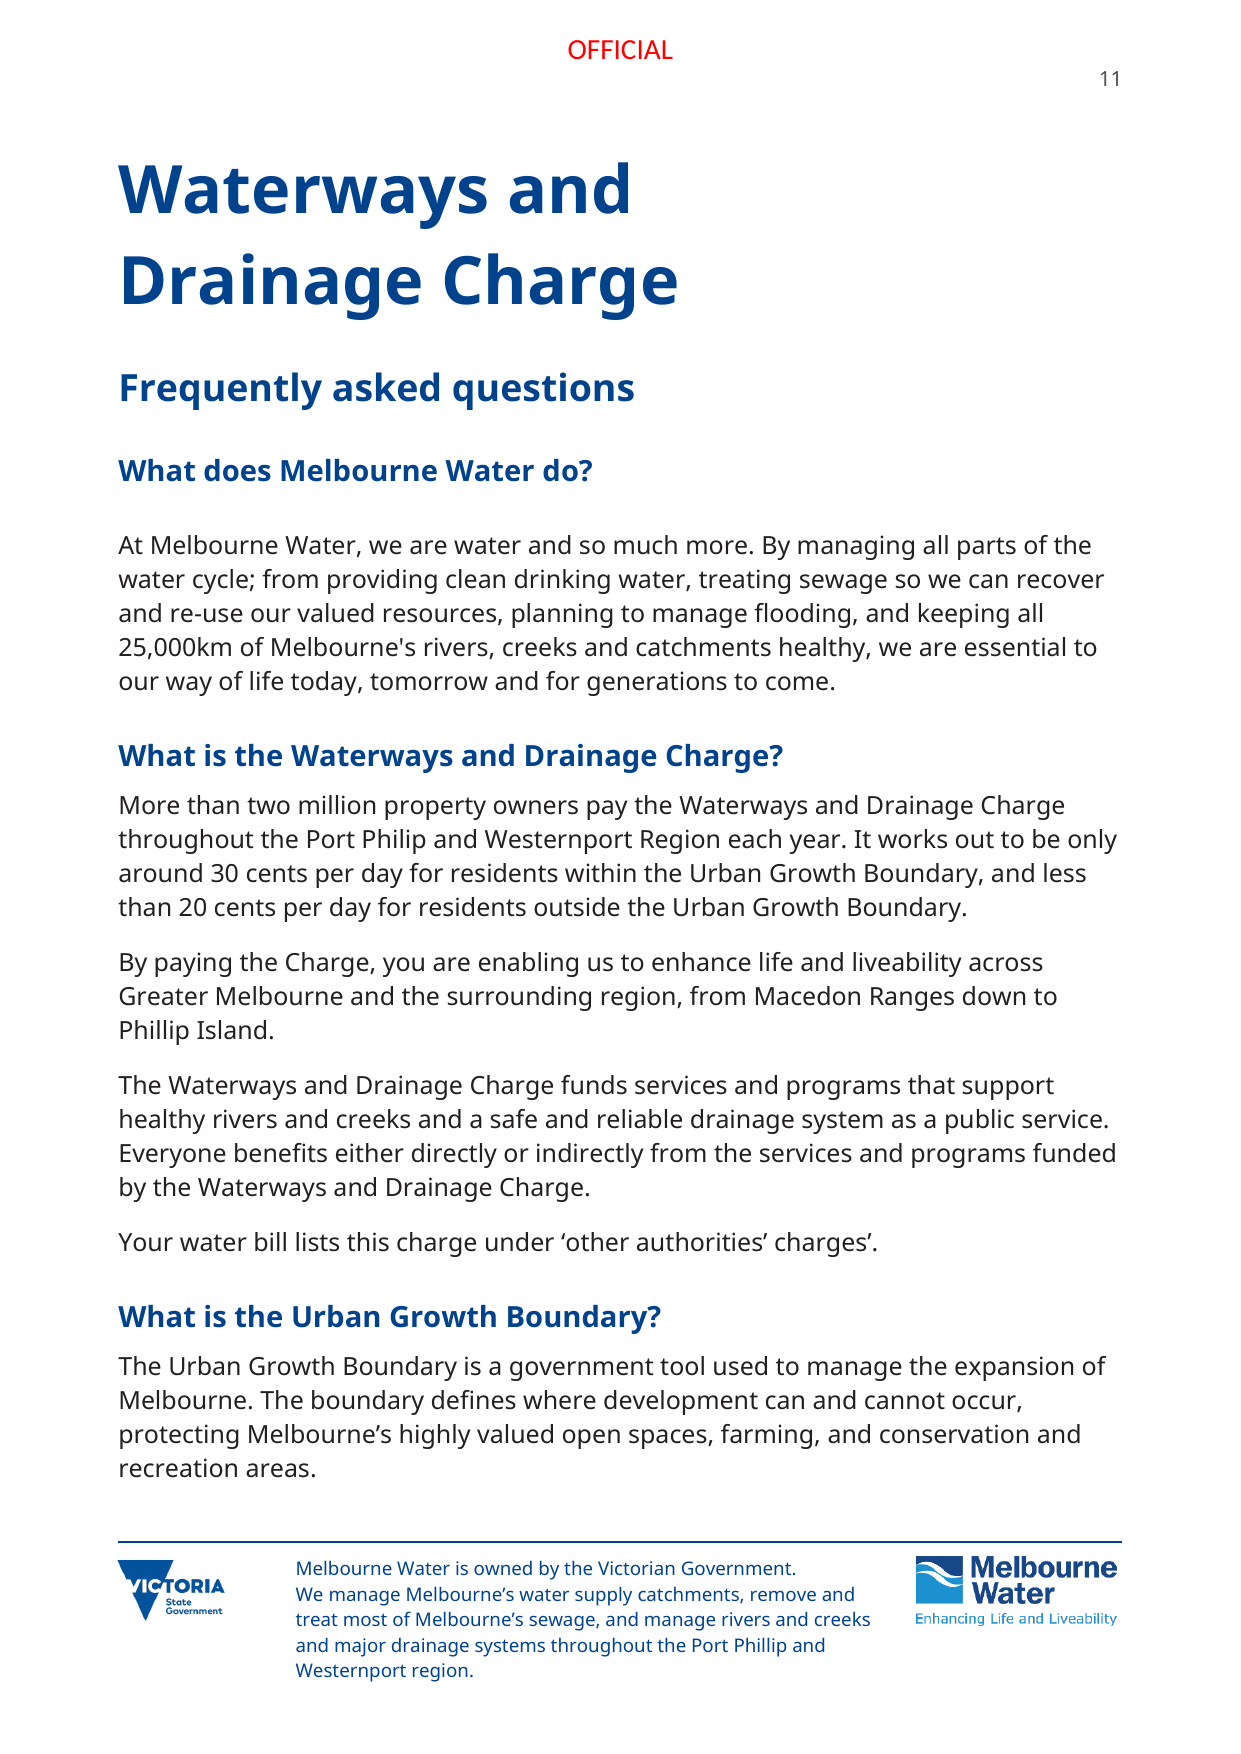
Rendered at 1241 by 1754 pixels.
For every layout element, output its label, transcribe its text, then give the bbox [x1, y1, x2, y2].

picture [113, 1555, 239, 1626]
subtitle What does Melbourne Water do? [118, 450, 1122, 490]
text By paying the Charge, you are enabling us to enhance life and liveability across Greater Melbourne and the surrounding region, from Macedon Ranges down to Phillip Island. [118, 944, 1122, 1047]
text Your water bill lists this charge under ‘other authorities’ charges’. [118, 1224, 1122, 1258]
subtitle What is the Urban Growth Boundary? [118, 1296, 1122, 1336]
subtitle Frequently asked questions [118, 362, 1122, 413]
text The Waterways and Drainage Charge funds services and programs that support healthy rivers and creeks and a safe and reliable drainage system as a public service. Everyone benefits either directly or indirectly from the services and programs funded by the Waterways and Drainage Charge. [118, 1067, 1122, 1204]
title Waterways and Drainage Charge [118, 142, 1122, 324]
text The Urban Growth Boundary is a government tool used to manage the expansion of Melbourne. The boundary defines where development can and cannot occur, protecting Melbourne’s highly valued open spaces, farming, and conservation and recreation areas. [118, 1348, 1122, 1484]
subtitle What is the Waterways and Drainage Charge? [118, 735, 1122, 775]
text More than two million property owners pay the Waterways and Drainage Charge throughout the Port Philip and Westernport Region each year. It works out to be only around 30 cents per day for residents within the Urban Growth Boundary, and less than 20 cents per day for residents outside the Urban Growth Boundary. [118, 787, 1122, 923]
subtitle At Melbourne Water, we are water and so much more. By managing all parts of the water cycle; from providing clean drinking water, treating sewage so we can recover and re-use our valued resources, planning to manage flooding, and keeping all 25,000km of Melbourne's rivers, creeks and catchments healthy, we are essential to our way of life today, tomorrow and for generations to come. [118, 527, 1122, 698]
picture [915, 1555, 1241, 1626]
